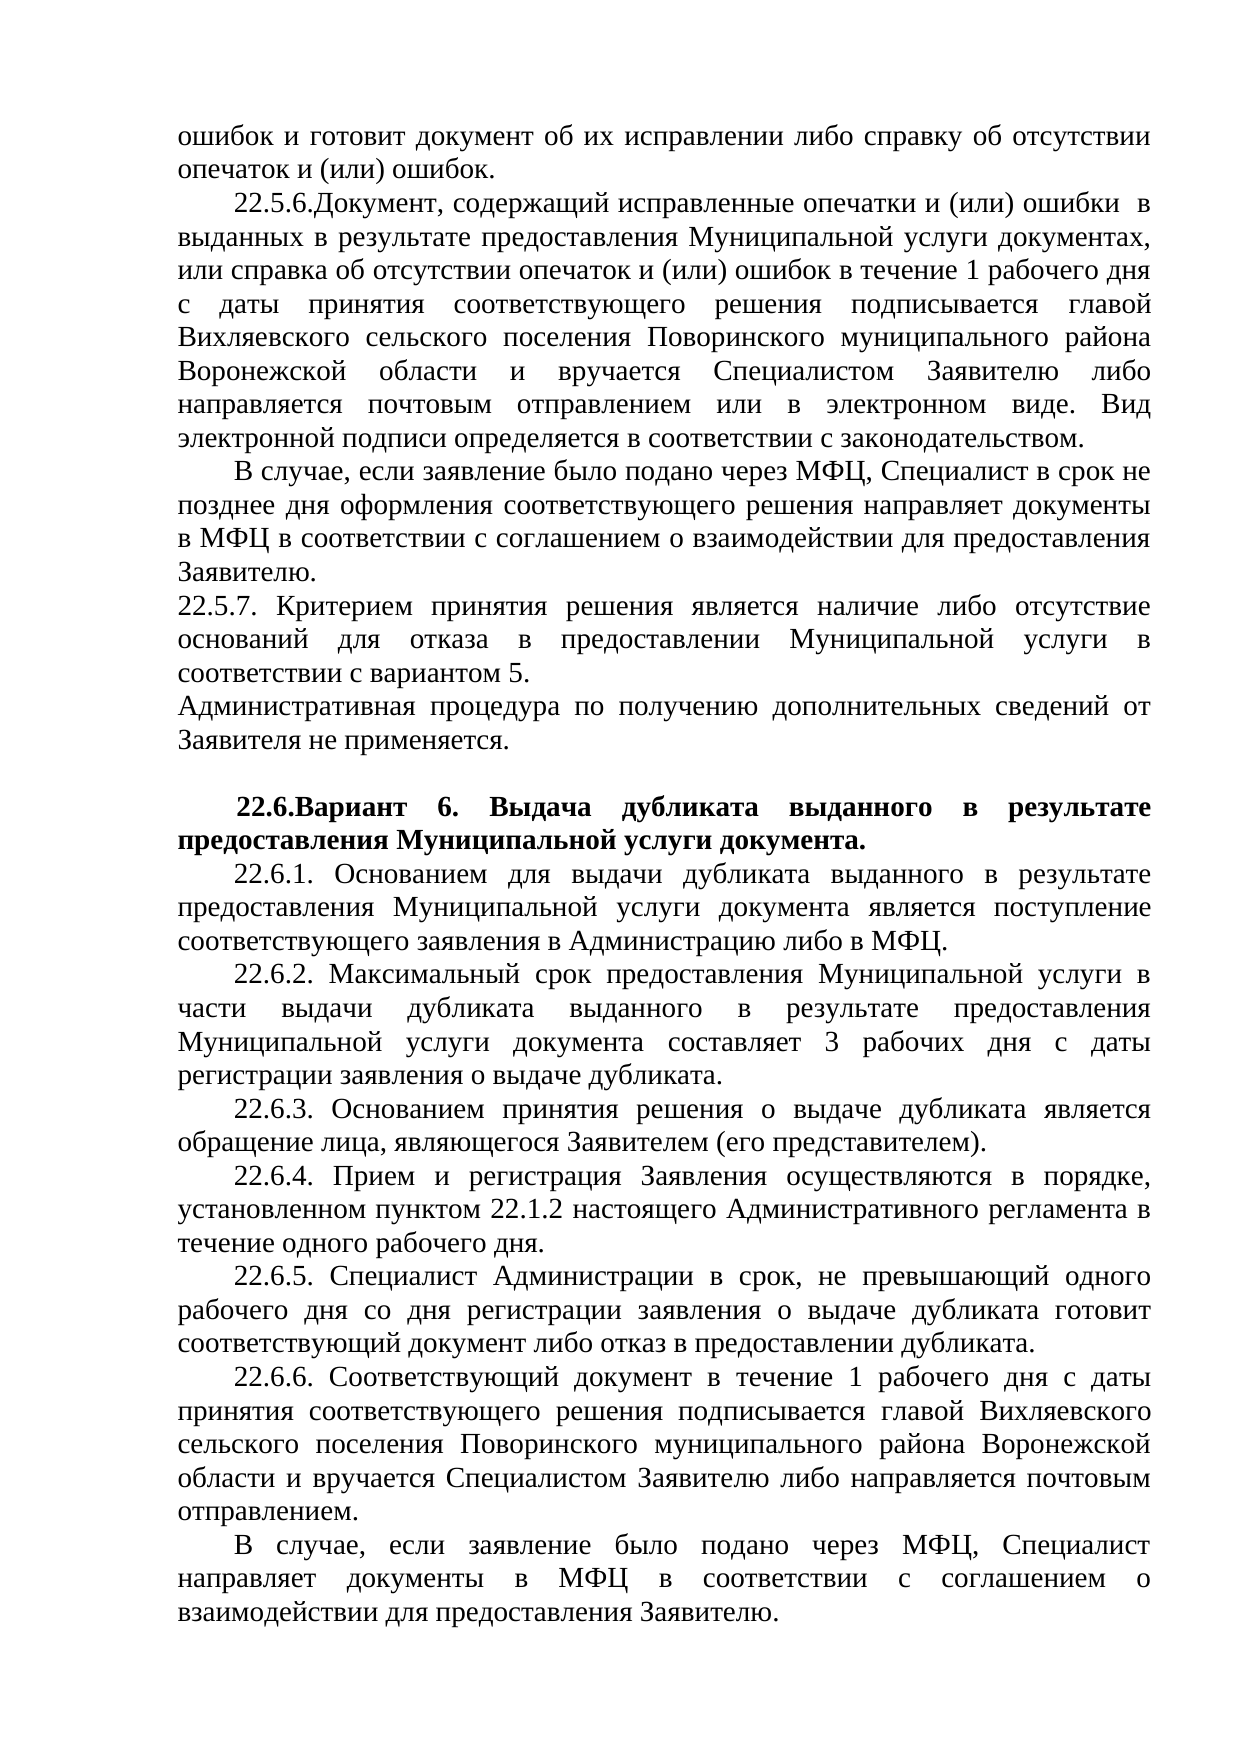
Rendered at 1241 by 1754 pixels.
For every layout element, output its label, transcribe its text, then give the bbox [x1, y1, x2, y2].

text 22.6.6. Соответствующий документ в течение 1 рабочего дня с даты принятия соответствующего решения подписывается главой Вихляевского сельского поселения Поворинского муниципального района Воронежской области и вручается Специалистом Заявителю либо направляется почтовым отправлением. [177, 1359, 1152, 1527]
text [177, 118, 1152, 185]
text Административная процедура по получению дополнительных сведений от Заявителя не применяется. [177, 688, 1152, 755]
text 22.6.1. Основанием для выдачи дубликата выданного в результате предоставления Муниципальной услуги документа является поступление соответствующего заявления в Администрацию либо в МФЦ. [177, 856, 1152, 957]
text 22.6.3. Основанием принятия решения о выдаче дубликата является обращение лица, являющегося Заявителем (его представителем). [177, 1091, 1152, 1158]
text В случае, если заявление было подано через МФЦ, Специалист в срок не позднее дня оформления соответствующего решения направляет документы в МФЦ в соответствии с соглашением о взаимодействии для предоставления Заявителю. [177, 453, 1152, 588]
text 22.5.6.Документ, содержащий исправленные опечатки и (или) ошибки в выданных в результате предоставления Муниципальной услуги документах, или справка об отсутствии опечаток и (или) ошибок в течение 1 рабочего дня с даты принятия соответствующего решения подписывается главой Вихляевского сельского поселения Поворинского муниципального района Воронежской области и вручается Специалистом Заявителю либо направляется почтовым отправлением или в электронном виде. Вид электронной подписи определяется в соответствии с законодательством. [177, 185, 1152, 453]
text 22.6.5. Специалист Администрации в срок, не превышающий одного рабочего дня со дня регистрации заявления о выдаче дубликата готовит соответствующий документ либо отказ в предоставлении дубликата. [177, 1258, 1152, 1359]
list 22.6.Вариант 6. Выдача дубликата выданного в результате предоставления Муниципальной услуги документа. [177, 789, 1152, 856]
text 22.6.2. Максимальный срок предоставления Муниципальной услуги в части выдачи дубликата выданного в результате предоставления Муниципальной услуги документа составляет 3 рабочих дня с даты регистрации заявления о выдаче дубликата. [177, 957, 1152, 1091]
text 22.6.4. Прием и регистрация Заявления осуществляются в порядке, установленном пунктом 22.1.2 настоящего Административного регламента в течение одного рабочего дня. [177, 1158, 1152, 1258]
text В случае, если заявление было подано через МФЦ, Специалист направляет документы в МФЦ в соответствии с соглашением о взаимодействии для предоставления Заявителю. [177, 1527, 1152, 1627]
text 22.5.7. Критерием принятия решения является наличие либо отсутствие оснований для отказа в предоставлении Муниципальной услуги в соответствии с вариантом 5. [177, 588, 1152, 688]
